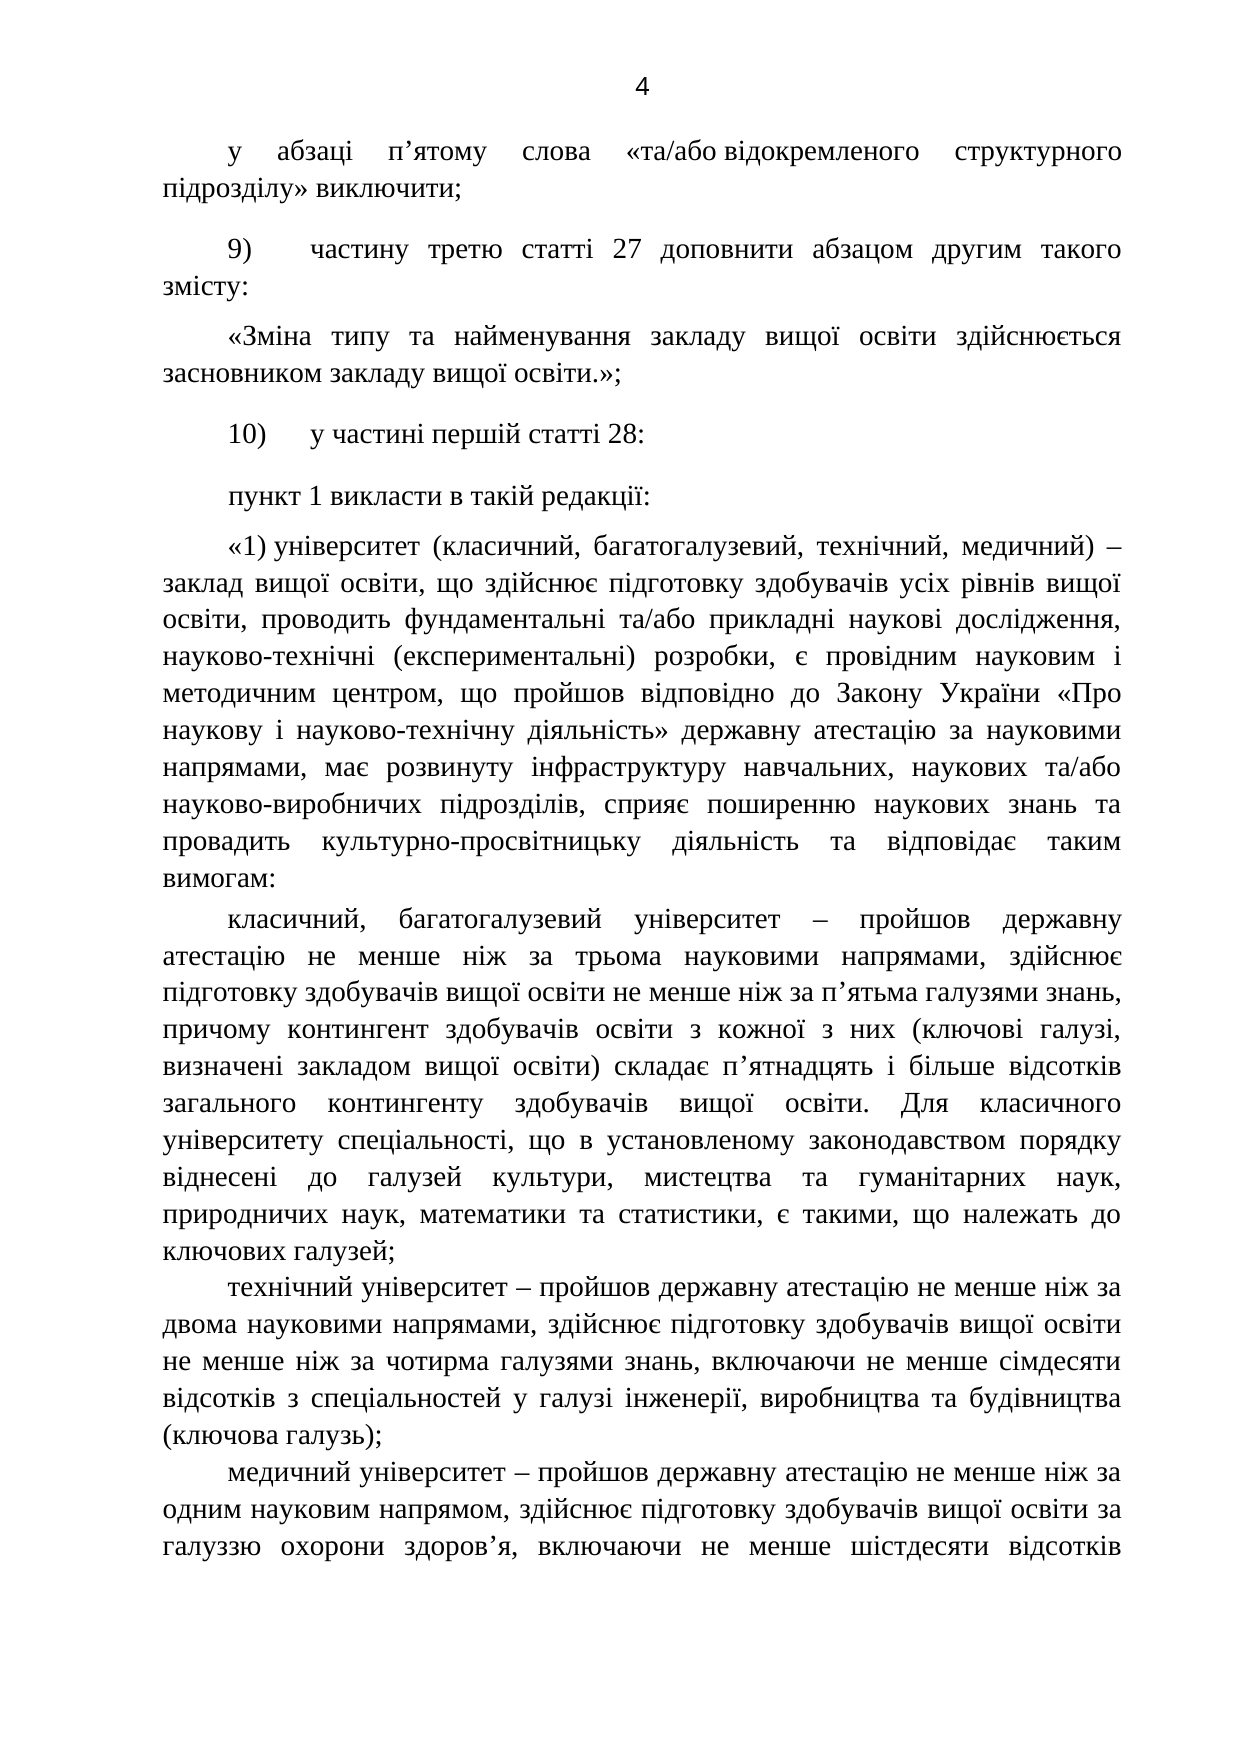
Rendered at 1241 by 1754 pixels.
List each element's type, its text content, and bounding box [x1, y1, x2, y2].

text у абзаці п’ятому слова «та/або відокремленого структурного підрозділу» виключити; [162, 133, 1122, 203]
text класичний, багатогалузевий університет – пройшов державну атестацію не менше ніж за трьома науковими напрямами, здійснює підготовку здобувачів вищої освіти не менше ніж за п’ятьма галузями знань, причому контингент здобувачів освіти з кожної з них (ключові галузі, визначені закладом вищої освіти) складає п’ятнадцять і більше відсотків загального контингенту здобувачів вищої освіти. Для класичного університету спеціальності, що в установленому законодавством порядку віднесені до галузей культури, мистецтва та гуманітарних наук, природничих наук, математики та статистики, є такими, що належать до ключових галузей; [162, 901, 1122, 1266]
list у частині першій статті 28: [162, 417, 1122, 450]
text «1) університет (класичний, багатогалузевий, технічний, медичний) – заклад вищої освіти, що здійснює підготовку здобувачів усіх рівнів вищої освіти, проводить фундаментальні та/або прикладні наукові дослідження, науково-технічні (експериментальні) розробки, є провідним науковим і методичним центром, що пройшов відповідно до Закону України «Про наукову і науково-технічну діяльність» державну атестацію за науковими напрямами, має розвинуту інфраструктуру навчальних, наукових та/або науково-виробничих підрозділів, сприяє поширенню наукових знань та провадить культурно-просвітницьку діяльність та відповідає таким вимогам: [162, 528, 1122, 893]
text пункт 1 викласти в такій редакції: [227, 478, 1122, 512]
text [162, 1454, 1122, 1561]
text технічний університет – пройшов державну атестацію не менше ніж за двома науковими напрямами, здійснює підготовку здобувачів вищої освіти не менше ніж за чотирма галузями знань, включаючи не менше сімдесяти відсотків з спеціальностей у галузі інженерії, виробництва та будівництва (ключова галузь); [162, 1269, 1122, 1451]
list частину третю статті 27 доповнити абзацом другим такого змісту: [162, 232, 1122, 302]
text «Зміна типу та найменування закладу вищої освіти здійснюється засновником закладу вищої освіти.»; [162, 318, 1122, 388]
